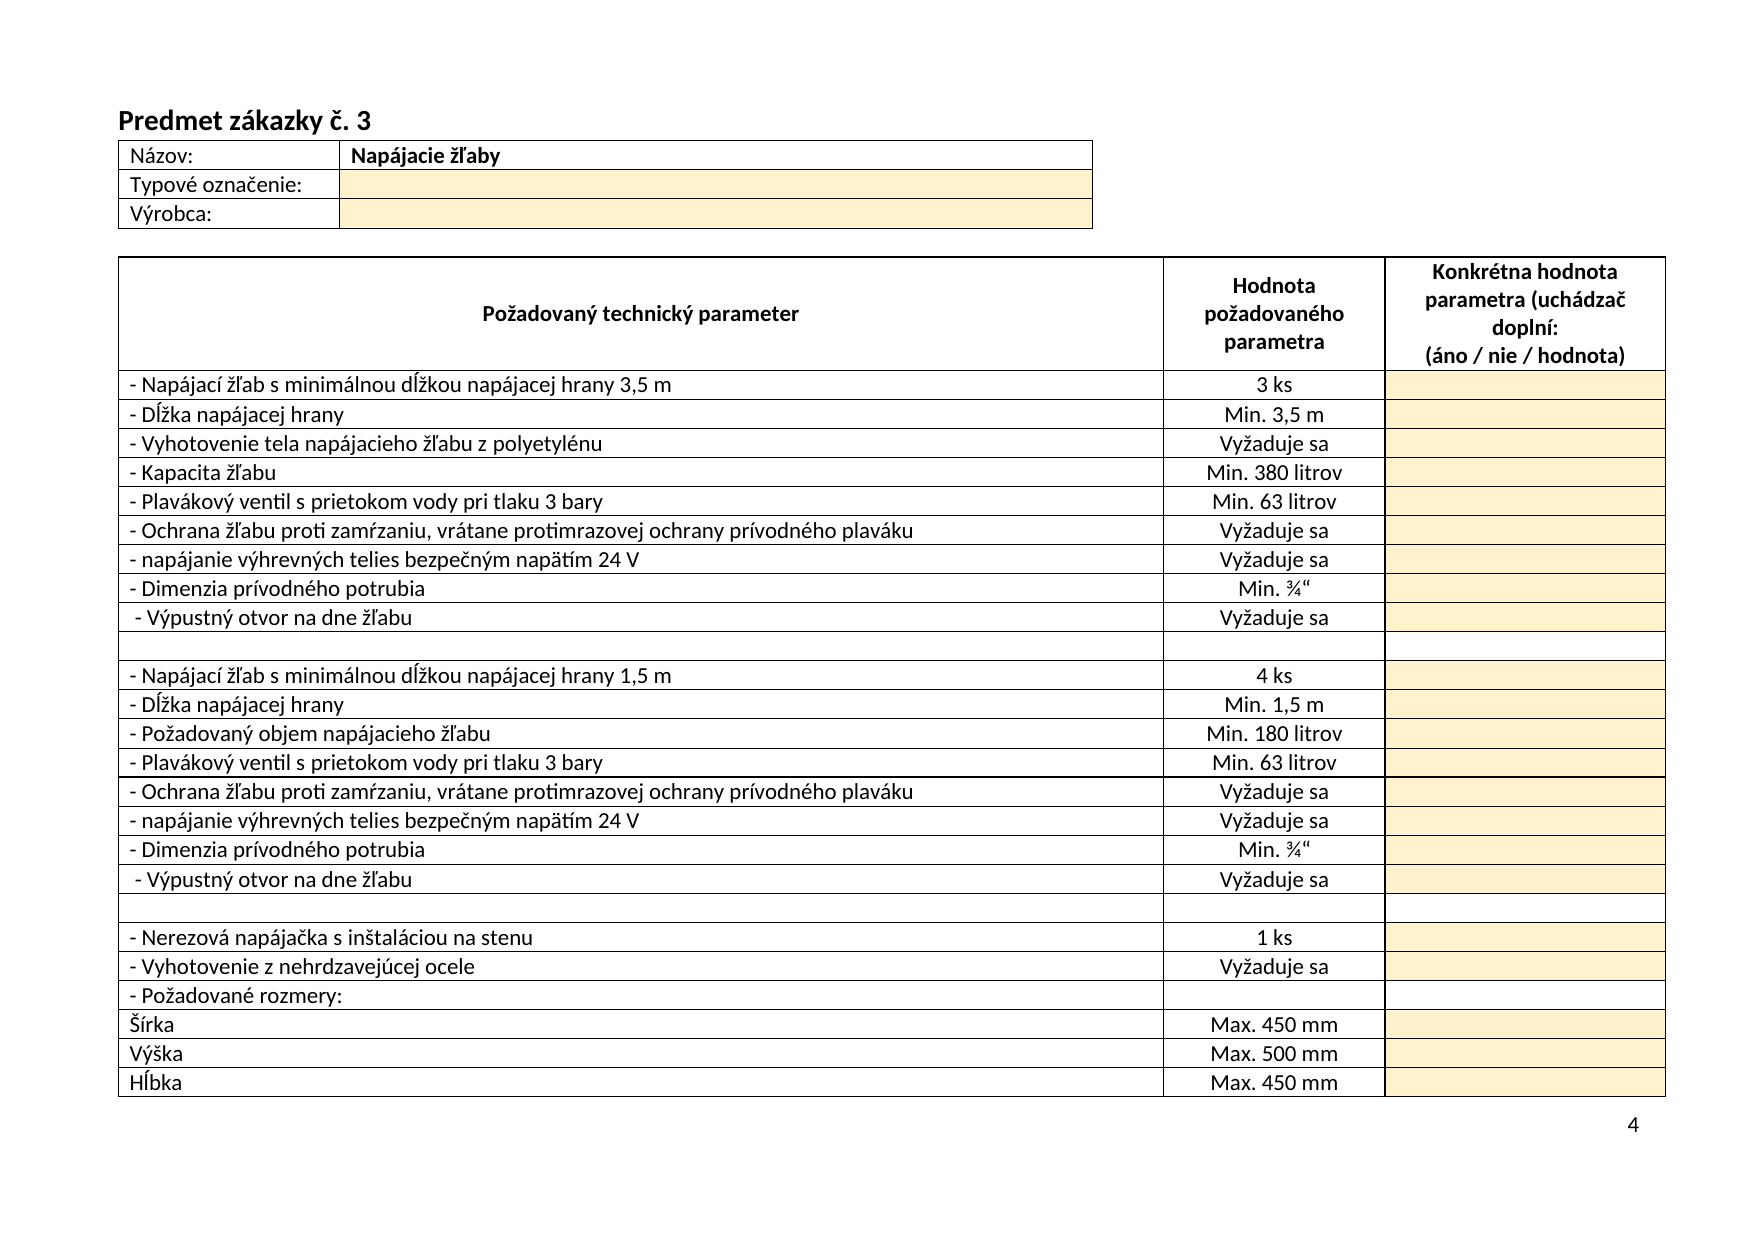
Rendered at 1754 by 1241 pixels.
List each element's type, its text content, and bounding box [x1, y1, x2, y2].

table_cell Vyžaduje sa [1164, 807, 1384, 834]
table_cell [1386, 429, 1665, 457]
table_cell [1386, 545, 1665, 573]
table_cell - Výpustný otvor na dne žľabu [119, 865, 1163, 893]
table_cell Šírka [119, 1010, 1163, 1038]
table_cell [1386, 574, 1665, 602]
table_cell Typové označenie: [119, 170, 339, 198]
table_cell - Napájací žľab s minimálnou dĺžkou napájacej hrany 3,5 m [119, 371, 1163, 399]
table_cell - Dĺžka napájacej hrany [119, 400, 1163, 428]
table_cell [1164, 981, 1384, 1009]
table_cell - napájanie výhrevných telies bezpečným napätím 24 V [119, 545, 1163, 573]
table_header Hodnota požadovaného parametra [1164, 258, 1384, 369]
table_cell [1386, 778, 1665, 806]
table_cell Min. 63 litrov [1164, 487, 1384, 515]
table_cell [1386, 1010, 1665, 1038]
table_cell Vyžaduje sa [1164, 516, 1384, 544]
table_cell [340, 170, 1092, 198]
table_cell Max. 500 mm [1164, 1039, 1384, 1067]
table_cell Max. 450 mm [1164, 1010, 1384, 1038]
table_cell [1386, 1068, 1665, 1096]
table_cell [119, 632, 1163, 660]
table_cell - Nerezová napájačka s inštaláciou na stenu [119, 923, 1163, 951]
table_cell Vyžaduje sa [1164, 865, 1384, 893]
table_cell - Ochrana žľabu proti zamŕzaniu, vrátane protimrazovej ochrany prívodného plaváku [119, 778, 1163, 806]
table_cell Vyžaduje sa [1164, 952, 1384, 980]
table_cell - Dimenzia prívodného potrubia [119, 836, 1163, 864]
table_cell - Výpustný otvor na dne žľabu [119, 603, 1163, 631]
table_cell [1386, 661, 1665, 689]
table_cell - Ochrana žľabu proti zamŕzaniu, vrátane protimrazovej ochrany prívodného plaváku [119, 516, 1163, 544]
table_cell [1386, 894, 1665, 922]
table_cell Výrobca: [119, 199, 339, 227]
table_cell [1386, 1039, 1665, 1067]
table_cell Min. ¾“ [1164, 574, 1384, 602]
table_cell [1386, 487, 1665, 515]
table_cell Hĺbka [119, 1068, 1163, 1096]
table_cell Vyžaduje sa [1164, 545, 1384, 573]
table_cell [1386, 371, 1665, 399]
table_cell - Napájací žľab s minimálnou dĺžkou napájacej hrany 1,5 m [119, 661, 1163, 689]
table_cell - Dĺžka napájacej hrany [119, 690, 1163, 718]
table_cell Min. 3,5 m [1164, 400, 1384, 428]
table_cell Min. ¾“ [1164, 836, 1384, 864]
table_header Konkrétna hodnota parametra (uchádzač doplní: (áno / nie / hodnota) [1386, 258, 1665, 369]
table_cell [1386, 952, 1665, 980]
table_cell 4 ks [1164, 661, 1384, 689]
table_cell Vyžaduje sa [1164, 603, 1384, 631]
table_header Napájacie žľaby [340, 141, 1092, 169]
table_cell Vyžaduje sa [1164, 778, 1384, 806]
table_header Názov: [119, 141, 339, 169]
table_cell [1386, 458, 1665, 486]
table_cell [1164, 894, 1384, 922]
table_cell [1386, 981, 1665, 1009]
table_cell Min. 180 litrov [1164, 719, 1384, 747]
table_cell [1386, 807, 1665, 834]
table_cell - napájanie výhrevných telies bezpečným napätím 24 V [119, 807, 1163, 834]
table_cell - Plavákový ventil s prietokom vody pri tlaku 3 bary [119, 749, 1163, 776]
table_cell [1386, 603, 1665, 631]
table_cell Min. 1,5 m [1164, 690, 1384, 718]
table_cell - Požadované rozmery: [119, 981, 1163, 1009]
table_cell - Dimenzia prívodného potrubia [119, 574, 1163, 602]
table_cell [1386, 749, 1665, 776]
table_cell [119, 894, 1163, 922]
table_cell Vyžaduje sa [1164, 429, 1384, 457]
table_cell Min. 63 litrov [1164, 749, 1384, 776]
table_cell [1164, 632, 1384, 660]
table_cell [1386, 865, 1665, 893]
table_cell Min. 380 litrov [1164, 458, 1384, 486]
table_cell [1386, 836, 1665, 864]
table_cell [340, 199, 1092, 227]
table_cell - Vyhotovenie tela napájacieho žľabu z polyetylénu [119, 429, 1163, 457]
table_cell [1386, 516, 1665, 544]
table_cell - Vyhotovenie z nehrdzavejúcej ocele [119, 952, 1163, 980]
table_cell 1 ks [1164, 923, 1384, 951]
table_cell Max. 450 mm [1164, 1068, 1384, 1096]
table_header Požadovaný technický parameter [119, 258, 1163, 369]
table_cell [1386, 632, 1665, 660]
table_cell [1386, 400, 1665, 428]
table_cell [1386, 690, 1665, 718]
table_cell 3 ks [1164, 371, 1384, 399]
text Predmet zákazky č. 3 [118, 102, 1639, 137]
table_cell Výška [119, 1039, 1163, 1067]
table_cell [1386, 719, 1665, 747]
table_cell - Kapacita žľabu [119, 458, 1163, 486]
table_cell - Požadovaný objem napájacieho žľabu [119, 719, 1163, 747]
table_cell - Plavákový ventil s prietokom vody pri tlaku 3 bary [119, 487, 1163, 515]
table_cell [1386, 923, 1665, 951]
